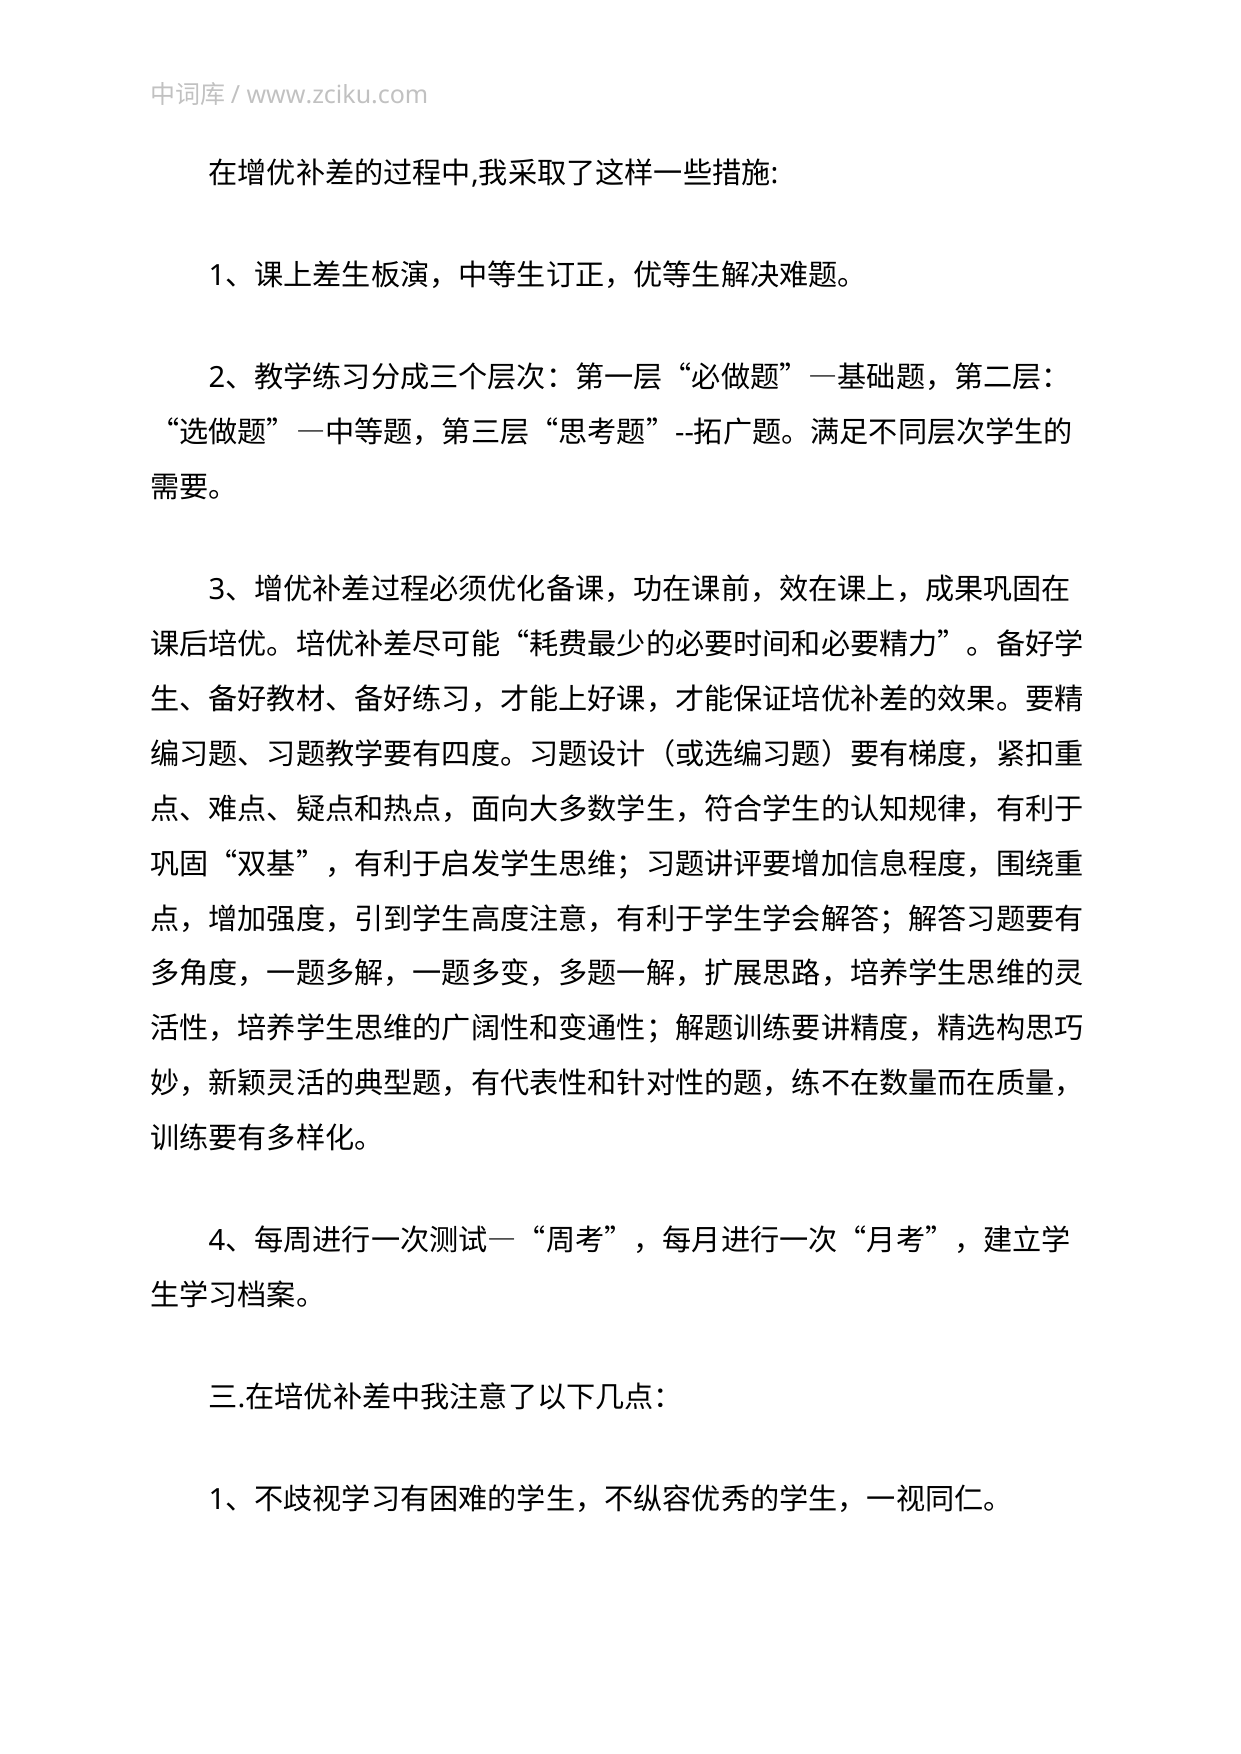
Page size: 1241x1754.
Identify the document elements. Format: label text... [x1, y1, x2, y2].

text 1、课上差生板演，中等生订正，优等生解决难题。 [150, 252, 1090, 294]
text 4、每周进行一次测试—“周考”，每月进行一次“月考”，建立学生学习档案。 [150, 1217, 1090, 1314]
text 1、不歧视学习有困难的学生，不纵容优秀的学生，一视同仁。 [150, 1475, 1090, 1518]
text 在增优补差的过程中,我采取了这样一些措施: [150, 150, 1090, 192]
text 三.在培优补差中我注意了以下几点： [150, 1373, 1090, 1416]
text 2、教学练习分成三个层次：第一层“必做题”—基础题，第二层：“选做题”—中等题，第三层“思考题”--拓广题。满足不同层次学生的需要。 [150, 354, 1090, 506]
text 3、增优补差过程必须优化备课，功在课前，效在课上，成果巩固在课后培优。培优补差尽可能“耗费最少的必要时间和必要精力”。备好学生、备好教材、备好练习，才能上好课，才能保证培优补差的效果。要精编习题、习题教学要有四度。习题设计（或选编习题）要有梯度，紧扣重点、难点、疑点和热点，面向大多数学生，符合学生的认知规律，有利于巩固“双基”，有利于启发学生思维；习题讲评要增加信息程度，围绕重点，增加强度，引到学生高度注意，有利于学生学会解答；解答习题要有多角度，一题多解，一题多变，多题一解，扩展思路，培养学生思维的灵活性，培养学生思维的广阔性和变通性；解题训练要讲精度，精选构思巧妙，新颖灵活的典型题，有代表性和针对性的题，练不在数量而在质量，训练要有多样化。 [150, 566, 1090, 1157]
